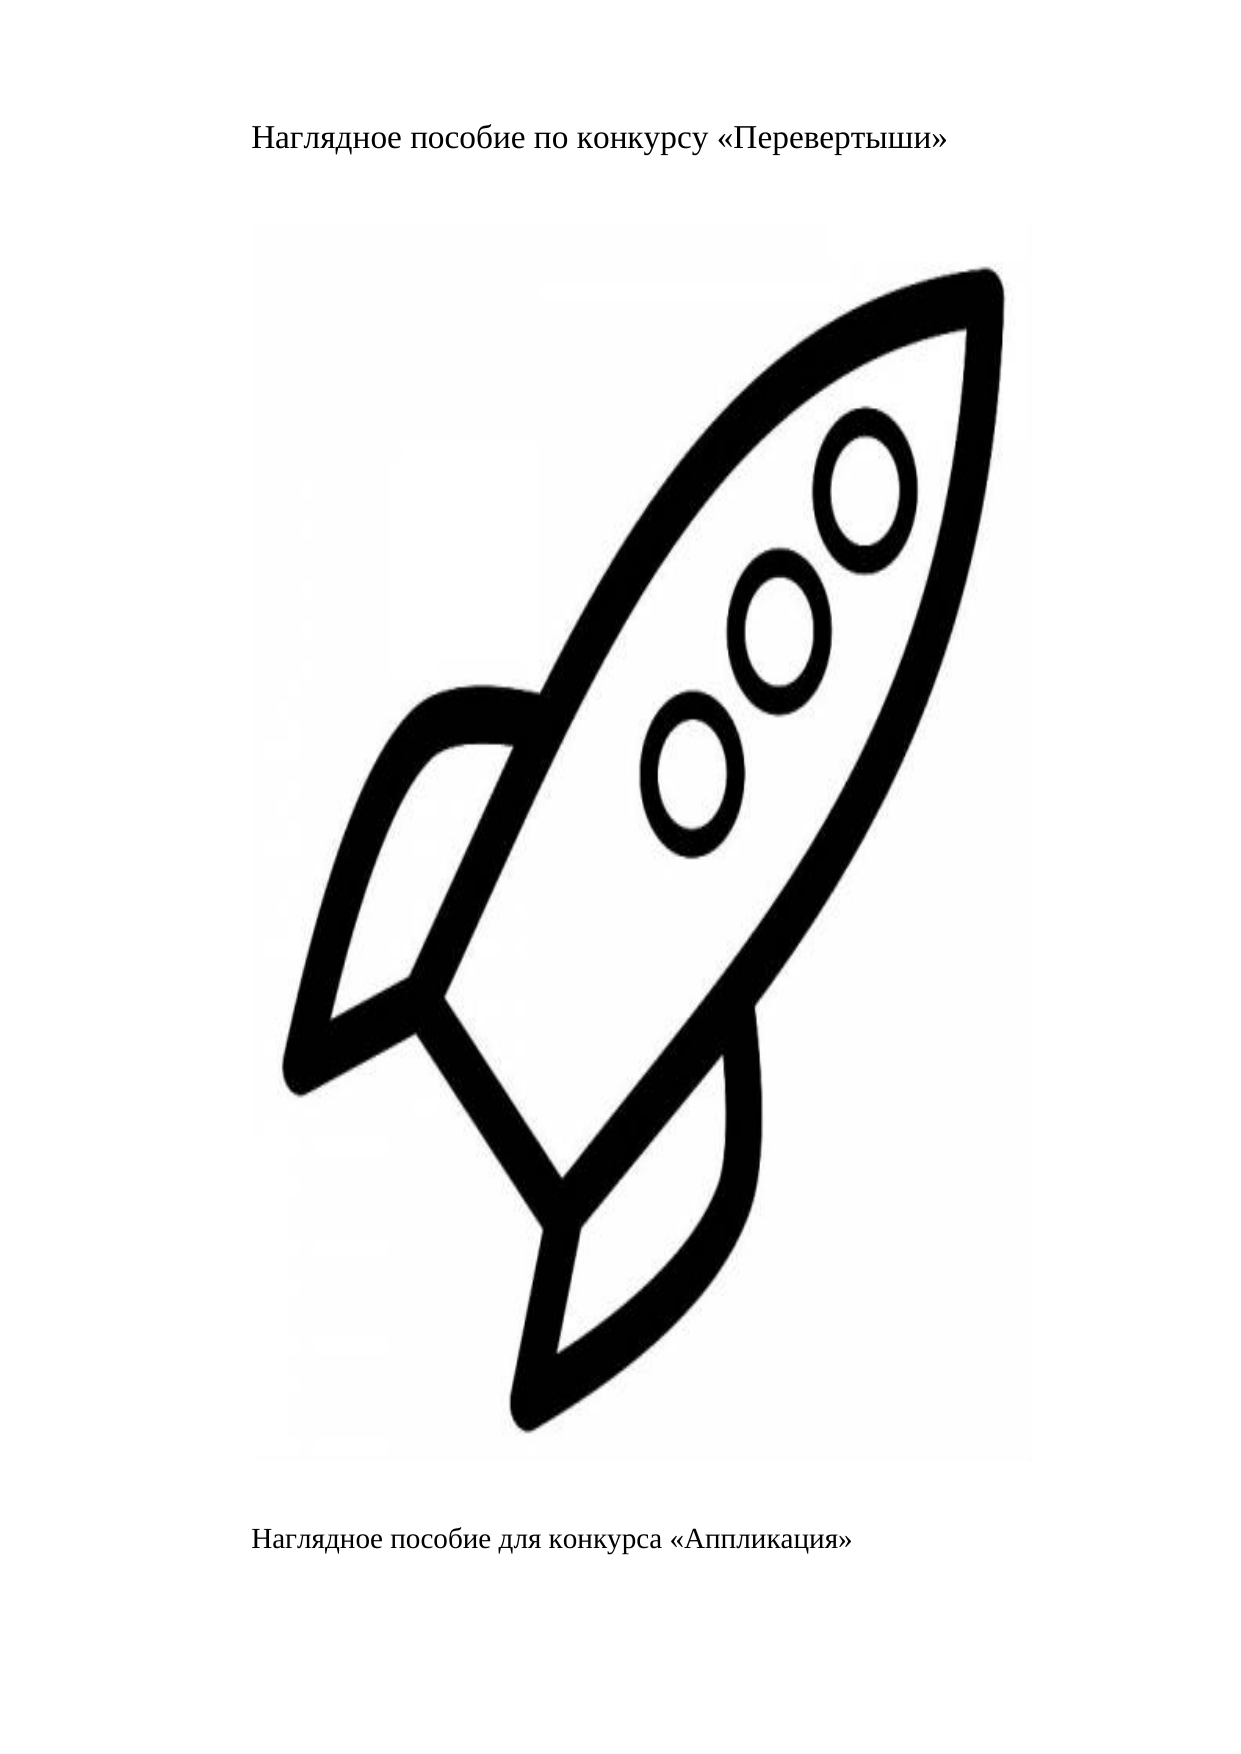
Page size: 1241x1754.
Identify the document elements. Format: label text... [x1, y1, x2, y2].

text Наглядное пособие по конкурсу «Перевертыши» [177, 118, 1167, 156]
text Наглядное пособие для конкурса «Аппликация» [177, 585, 1167, 1556]
picture [252, 223, 1033, 1461]
